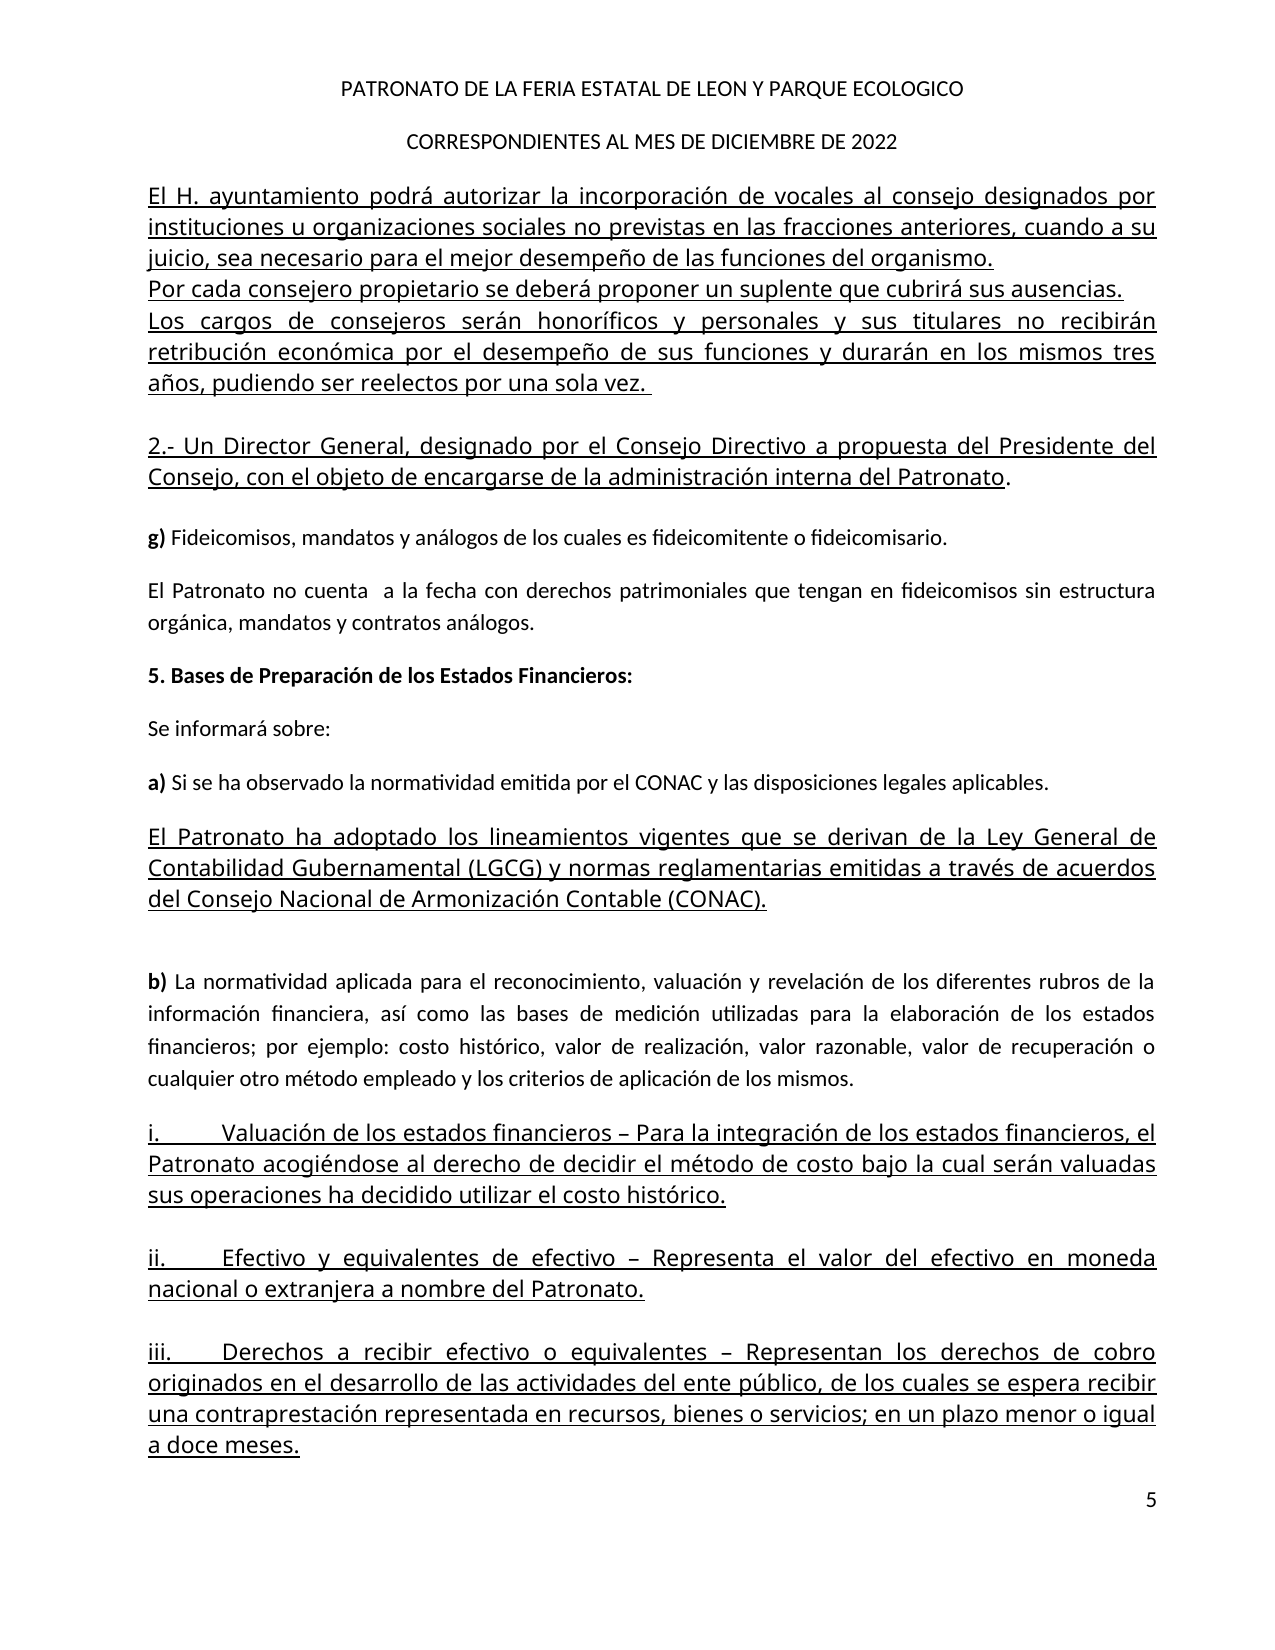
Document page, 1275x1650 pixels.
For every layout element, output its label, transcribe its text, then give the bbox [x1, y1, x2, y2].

text El Patronato ha adoptado los lineamientos vigentes que se derivan de la Ley General de Contabilidad Gubernamental (LGCG) y normas reglamentarias emitidas a través de acuerdos del Consejo Nacional de Armonización Contable (CONAC). [148, 849, 1157, 914]
text i. Valuación de los estados financieros – Para la integración de los estados financieros, el Patronato acogiéndose al derecho de decidir el método de costo bajo la cual serán valuadas sus operaciones ha decidido utilizar el costo histórico. [148, 1176, 1157, 1211]
text 2.- Un Director General, designado por el Consejo Directivo a propuesta del Presidente del Consejo, con el objeto de encargarse de la administración interna del Patronato. [148, 429, 1157, 456]
text Se informará sobre: [148, 714, 1157, 743]
text Los cargos de consejeros serán honoríficos y personales y sus titulares no recibirán retribución económica por el desempeño de sus funciones y durarán en los mismos tres años, pudiendo ser reelectos por una sola vez. [148, 333, 1157, 398]
text 2.- Un Director General, designado por el Consejo Directivo a propuesta del Presidente del Consejo, con el objeto de encargarse de la administración interna del Patronato. [148, 458, 1157, 492]
text El H. ayuntamiento podrá autorizar la incorporación de vocales al consejo designados por instituciones u organizaciones sociales no previstas en las fracciones anteriores, cuando a su juicio, sea necesario para el mejor desempeño de las funciones del organismo. [148, 239, 1157, 273]
text iii. Derechos a recibir efectivo o equivalentes – Representan los derechos de cobro originados en el desarrollo de las actividades del ente público, de los cuales se espera recibir una contraprestación representada en recursos, bienes o servicios; en un plazo menor o igual a doce meses. [148, 1336, 1157, 1393]
text El H. ayuntamiento podrá autorizar la incorporación de vocales al consejo designados por instituciones u organizaciones sociales no previstas en las fracciones anteriores, cuando a su juicio, sea necesario para el mejor desempeño de las funciones del organismo. [148, 179, 1157, 237]
subtitle 5. Bases de Preparación de los Estados Financieros: [148, 662, 1157, 689]
text g) Fideicomisos, mandatos y análogos de los cuales es fideicomitente o fideicomisario. [148, 523, 1157, 551]
text iii. Derechos a recibir efectivo o equivalentes – Representan los derechos de cobro originados en el desarrollo de las actividades del ente público, de los cuales se espera recibir una contraprestación representada en recursos, bienes o servicios; en un plazo menor o igual a doce meses. [148, 1395, 1157, 1461]
text i. Valuación de los estados financieros – Para la integración de los estados financieros, el Patronato acogiéndose al derecho de decidir el método de costo bajo la cual serán valuadas sus operaciones ha decidido utilizar el costo histórico. [148, 1117, 1157, 1175]
text Los cargos de consejeros serán honoríficos y personales y sus titulares no recibirán retribución económica por el desempeño de sus funciones y durarán en los mismos tres años, pudiendo ser reelectos por una sola vez. [148, 304, 1157, 331]
text a) Si se ha observado la normatividad emitida por el CONAC y las disposiciones legales aplicables. [148, 768, 1157, 796]
text b) La normatividad aplicada para el reconocimiento, valuación y revelación de los diferentes rubros de la información financiera, así como las bases de medición utilizadas para la elaboración de los estados financieros; por ejemplo: costo histórico, valor de realización, valor razonable, valor de recuperación o cualquier otro método empleado y los criterios de aplicación de los mismos. [148, 967, 1157, 1092]
text El Patronato ha adoptado los lineamientos vigentes que se derivan de la Ley General de Contabilidad Gubernamental (LGCG) y normas reglamentarias emitidas a través de acuerdos del Consejo Nacional de Armonización Contable (CONAC). [148, 821, 1157, 847]
text ii. Efectivo y equivalentes de efectivo – Representa el valor del efectivo en moneda nacional o extranjera a nombre del Patronato. [148, 1270, 1157, 1304]
text El Patronato no cuenta a la fecha con derechos patrimoniales que tengan en fideicomisos sin estructura orgánica, mandatos y contratos análogos. [148, 576, 1157, 637]
text Por cada consejero propietario se deberá proponer un suplente que cubrirá sus ausencias. [148, 273, 1157, 304]
text ii. Efectivo y equivalentes de efectivo – Representa el valor del efectivo en moneda nacional o extranjera a nombre del Patronato. [148, 1242, 1157, 1268]
